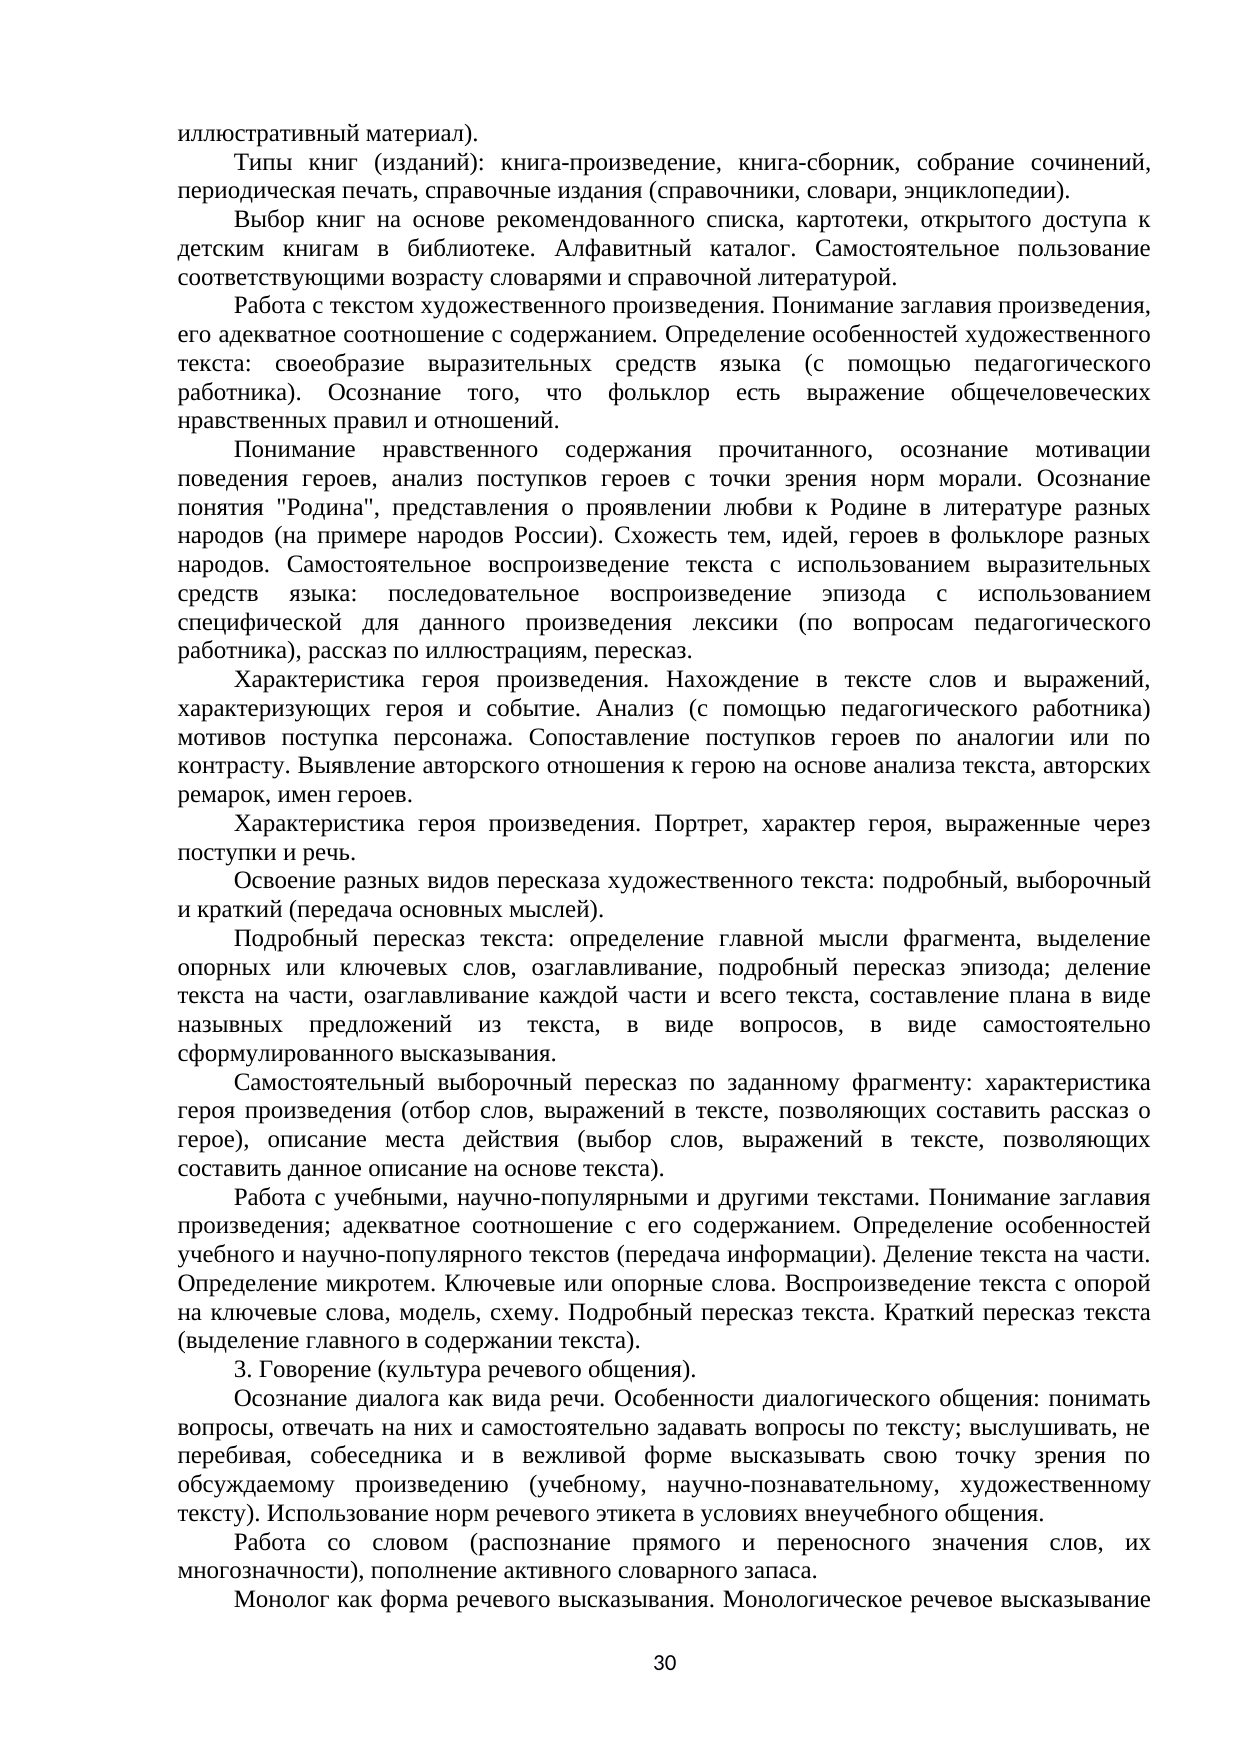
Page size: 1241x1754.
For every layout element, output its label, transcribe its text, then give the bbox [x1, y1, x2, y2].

text Выбор книг на основе рекомендованного списка, картотеки, открытого доступа к детским книгам в библиотеке. Алфавитный каталог. Самостоятельное пользование соответствующими возрасту словарями и справочной литературой. [177, 204, 1152, 291]
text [177, 118, 1152, 147]
text Осознание диалога как вида речи. Особенности диалогического общения: понимать вопросы, отвечать на них и самостоятельно задавать вопросы по тексту; выслушивать, не перебивая, собеседника и в вежливой форме высказывать свою точку зрения по обсуждаемому произведению (учебному, научно-познавательному, художественному тексту). Использование норм речевого этикета в условиях внеучебного общения. [177, 1383, 1152, 1527]
text Подробный пересказ текста: определение главной мысли фрагмента, выделение опорных или ключевых слов, озаглавливание, подробный пересказ эпизода; деление текста на части, озаглавливание каждой части и всего текста, составление плана в виде назывных предложений из текста, в виде вопросов, в виде самостоятельно сформулированного высказывания. [177, 923, 1152, 1067]
text Работа с текстом художественного произведения. Понимание заглавия произведения, его адекватное соотношение с содержанием. Определение особенностей художественного текста: своеобразие выразительных средств языка (с помощью педагогического работника). Осознание того, что фольклор есть выражение общечеловеческих нравственных правил и отношений. [177, 291, 1152, 434]
text Работа с учебными, научно-популярными и другими текстами. Понимание заглавия произведения; адекватное соотношение с его содержанием. Определение особенностей учебного и научно-популярного текстов (передача информации). Деление текста на части. Определение микротем. Ключевые или опорные слова. Воспроизведение текста с опорой на ключевые слова, модель, схему. Подробный пересказ текста. Краткий пересказ текста (выделение главного в содержании текста). [177, 1182, 1152, 1354]
text Работа со словом (распознание прямого и переносного значения слов, их многозначности), пополнение активного словарного запаса. [177, 1527, 1152, 1584]
text Понимание нравственного содержания прочитанного, осознание мотивации поведения героев, анализ поступков героев с точки зрения норм морали. Осознание понятия "Родина", представления о проявлении любви к Родине в литературе разных народов (на примере народов России). Схожесть тем, идей, героев в фольклоре разных народов. Самостоятельное воспроизведение текста с использованием выразительных средств языка: последовательное воспроизведение эпизода с использованием специфической для данного произведения лексики (по вопросам педагогического работника), рассказ по иллюстрациям, пересказ. [177, 434, 1152, 664]
text Самостоятельный выборочный пересказ по заданному фрагменту: характеристика героя произведения (отбор слов, выражений в тексте, позволяющих составить рассказ о герое), описание места действия (выбор слов, выражений в тексте, позволяющих составить данное описание на основе текста). [177, 1067, 1152, 1182]
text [177, 1584, 1152, 1613]
text Типы книг (изданий): книга-произведение, книга-сборник, собрание сочинений, периодическая печать, справочные издания (справочники, словари, энциклопедии). [177, 147, 1152, 204]
text Освоение разных видов пересказа художественного текста: подробный, выборочный и краткий (передача основных мыслей). [177, 866, 1152, 923]
text Характеристика героя произведения. Нахождение в тексте слов и выражений, характеризующих героя и событие. Анализ (с помощью педагогического работника) мотивов поступка персонажа. Сопоставление поступков героев по аналогии или по контрасту. Выявление авторского отношения к герою на основе анализа текста, авторских ремарок, имен героев. [177, 664, 1152, 808]
text 3. Говорение (культура речевого общения). [177, 1354, 1152, 1383]
text Характеристика героя произведения. Портрет, характер героя, выраженные через поступки и речь. [177, 808, 1152, 866]
